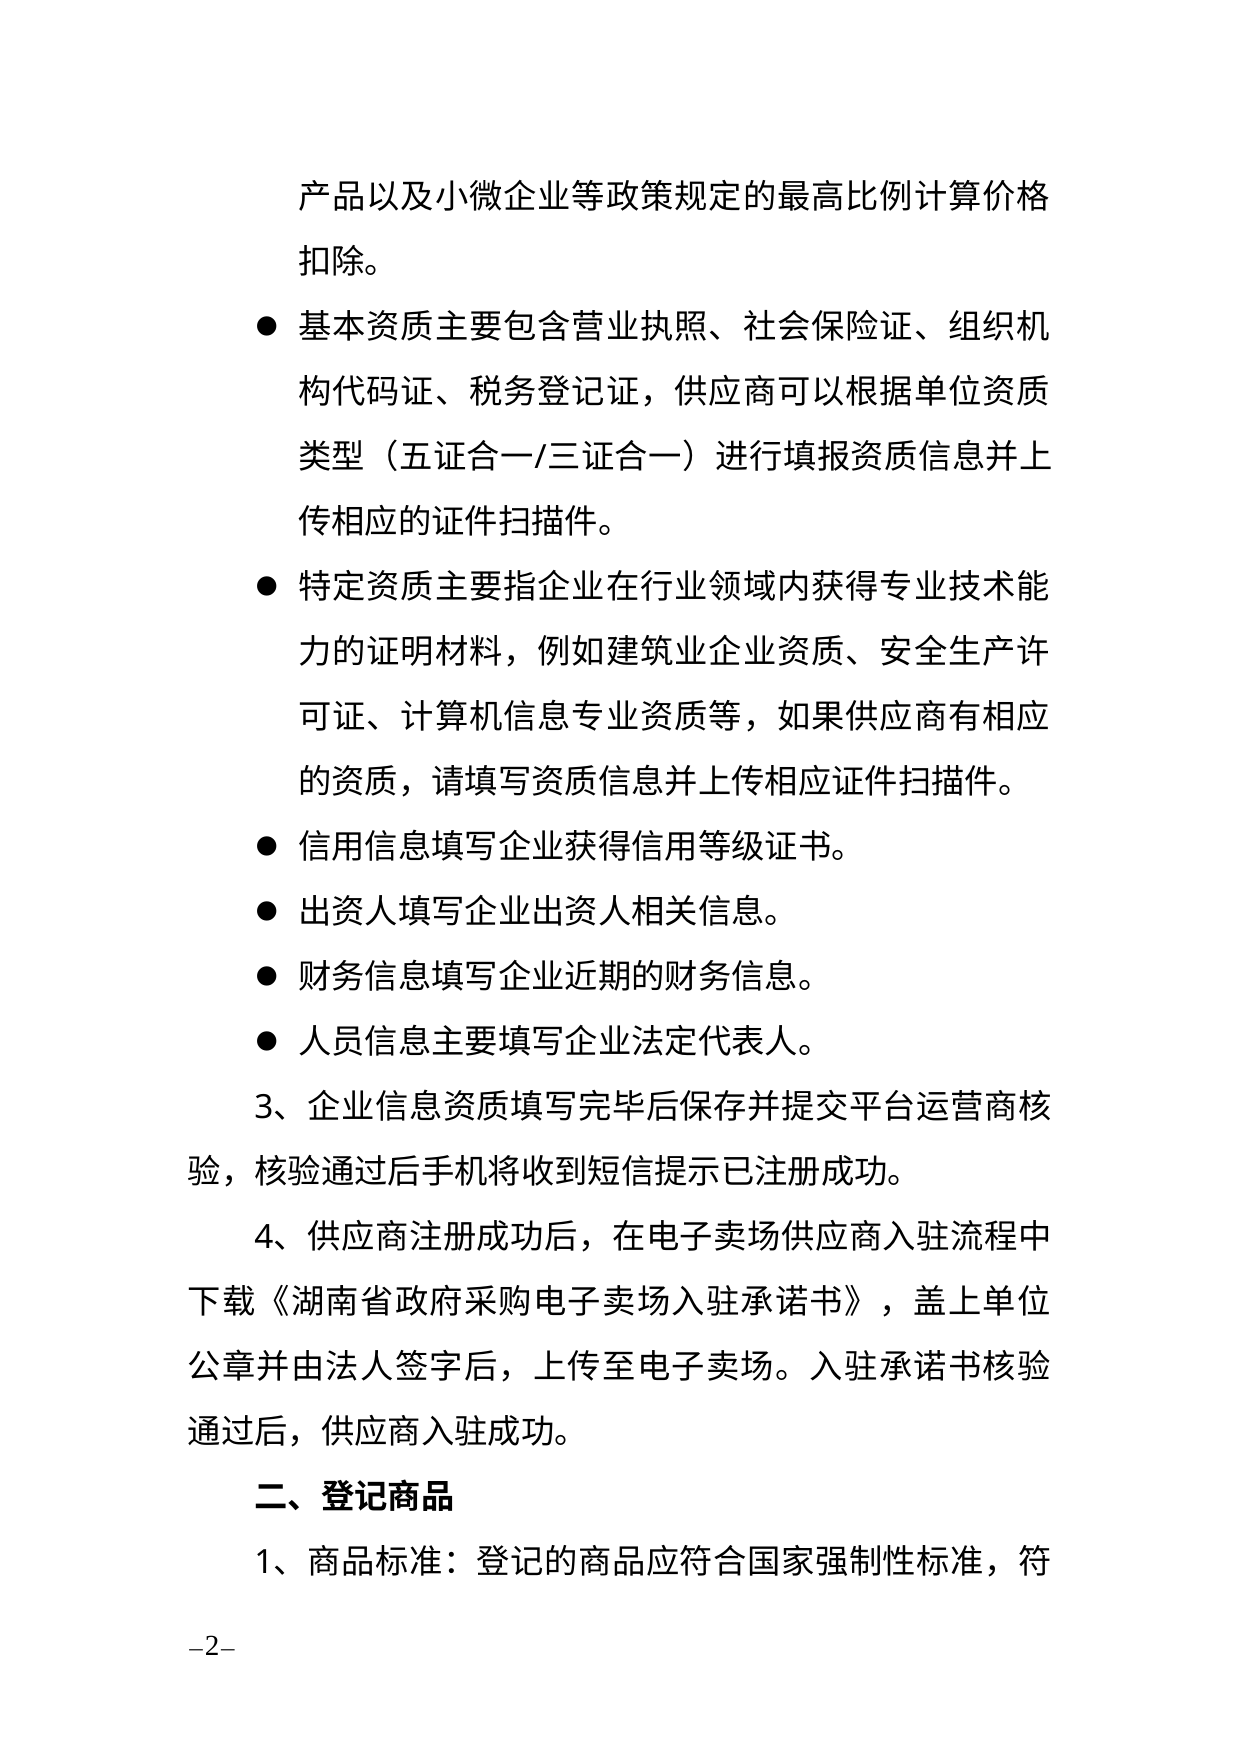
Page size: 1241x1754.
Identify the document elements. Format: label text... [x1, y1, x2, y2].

list 人员信息主要填写企业法定代表人。 [254, 1007, 1053, 1072]
list 信用信息填写企业获得信用等级证书。 [254, 812, 1053, 877]
text 4、供应商注册成功后，在电子卖场供应商入驻流程中下载《湖南省政府采购电子卖场入驻承诺书》，盖上单位公章并由法人签字后，上传至电子卖场。入驻承诺书核验通过后，供应商入驻成功。 [187, 1202, 1053, 1462]
text 3、企业信息资质填写完毕后保存并提交平台运营商核验，核验通过后手机将收到短信提示已注册成功。 [187, 1072, 1053, 1202]
list 特定资质主要指企业在行业领域内获得专业技术能力的证明材料，例如建筑业企业资质、安全生产许可证、计算机信息专业资质等，如果供应商有相应的资质，请填写资质信息并上传相应证件扫描件。 [254, 552, 1053, 812]
list 财务信息填写企业近期的财务信息。 [254, 942, 1053, 1007]
list 基本资质主要包含营业执照、社会保险证、组织机构代码证、税务登记证，供应商可以根据单位资质类型（五证合一/三证合一）进行填报资质信息并上传相应的证件扫描件。 [254, 292, 1053, 552]
list 出资人填写企业出资人相关信息。 [254, 877, 1053, 942]
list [254, 162, 1053, 292]
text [187, 1527, 1053, 1592]
text 二、登记商品 [187, 1462, 1053, 1527]
